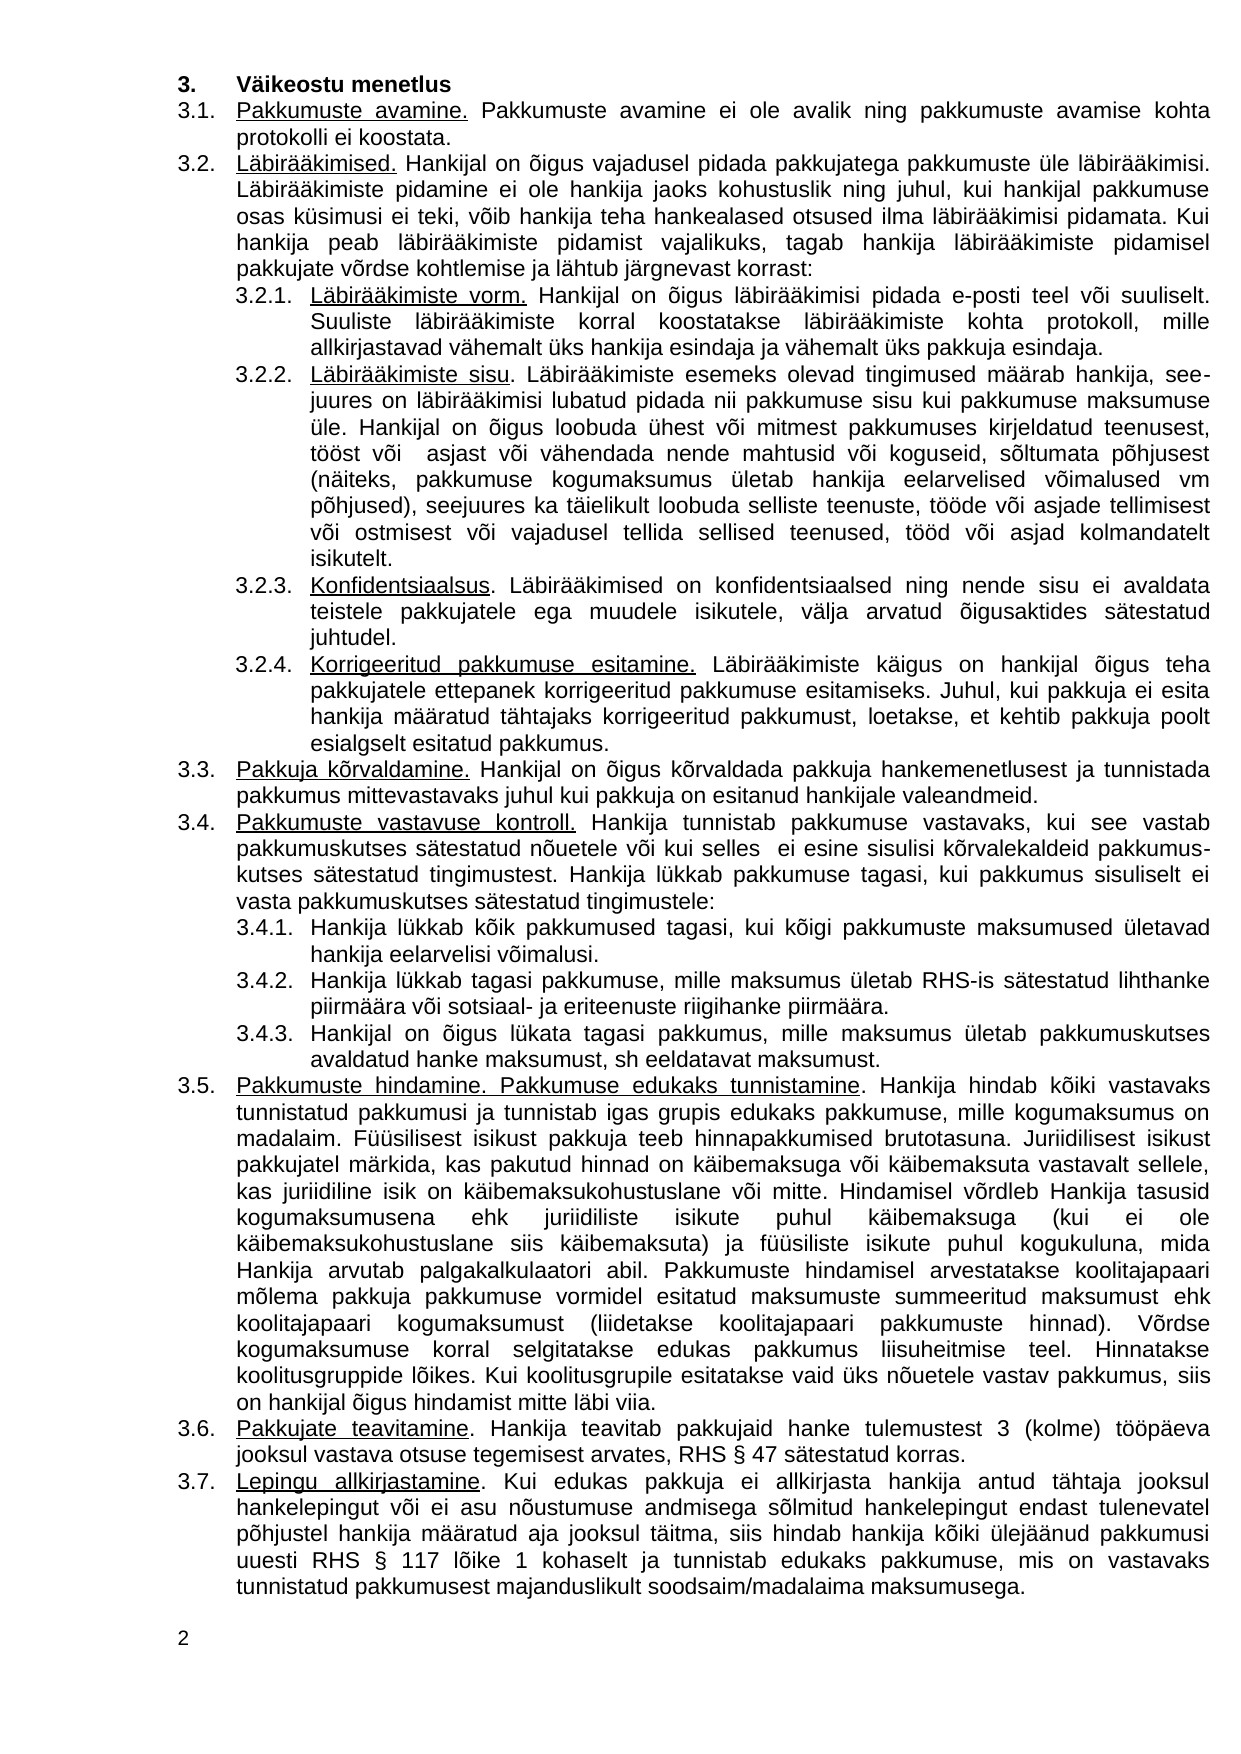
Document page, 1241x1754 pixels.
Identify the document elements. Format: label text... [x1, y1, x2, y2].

list Pakkuja kõrvaldamine. Hankijal on õigus kõrvaldada pakkuja hankemenetlusest ja tunnistada pakkumus mittevastavaks juhul kui pakkuja on esitanud hankijale valeandmeid. [177, 756, 1211, 809]
list Hankijal on õigus lükata tagasi pakkumus, mille maksumus ületab pakkumuskutses avaldatud hanke maksumust, sh eeldatavat maksumust. [177, 1019, 1152, 1072]
list Hankija lükkab kõik pakkumused tagasi, kui kõigi pakkumuste maksumused ületavad hankija eelarvelisi võimalusi. [177, 914, 1152, 967]
list Hankija lükkab tagasi pakkumuse, mille maksumus ületab RHS-is sätestatud lihthanke piirmäära või sotsiaal- ja eriteenuste riigihanke piirmäära. [177, 967, 1152, 1019]
list Läbirääkimised. Hankijal on õigus vajadusel pidada pakkujatega pakkumuste üle läbirääkimisi. Läbirääkimiste pidamine ei ole hankija jaoks kohustuslik ning juhul, kui hankijal pakkumuse osas küsimusi ei teki, võib hankija teha hankealased otsused ilma läbirääkimisi pidamata. Kui hankija peab läbirääkimiste pidamist vajalikuks, tagab hankija läbirääkimiste pidamisel pakkujate võrdse kohtlemise ja lähtub järgnevast korrast: [177, 150, 1211, 282]
list Konfidentsiaalsus. Läbirääkimised on konfidentsiaalsed ning nende sisu ei avaldata teistele pakkujatele ega muudele isikutele, välja arvatud õigusaktides sätestatud juhtudel. [235, 572, 1211, 651]
list Väikeostu menetlus [177, 71, 1211, 97]
list Pakkumuste avamine. Pakkumuste avamine ei ole avalik ning pakkumuste avamise kohta protokolli ei koostata. [177, 97, 1211, 150]
list Pakkumuste vastavuse kontroll. Hankija tunnistab pakkumuse vastavaks, kui see vastab pakkumuskutses sätestatud nõuetele või kui selles ei esine sisulisi kõrvalekaldeid pakkumuskutses sätestatud tingimustest. Hankija lükkab pakkumuse tagasi, kui pakkumus sisuliselt ei vasta pakkumuskutses sätestatud tingimustele: [177, 809, 1211, 914]
list Pakkumuste hindamine. Pakkumuse edukaks tunnistamine. Hankija hindab kõiki vastavaks tunnistatud pakkumusi ja tunnistab igas grupis edukaks pakkumuse, mille kogumaksumus on madalaim. Füüsilisest isikust pakkuja teeb hinnapakkumised brutotasuna. Juriidilisest isikust pakkujatel märkida, kas pakutud hinnad on käibemaksuga või käibemaksuta vastavalt sellele, kas juriidiline isik on käibemaksukohustuslane või mitte. Hindamisel võrdleb Hankija tasusid kogumaksumusena ehk juriidiliste isikute puhul käibemaksuga (kui ei ole käibemaksukohustuslane siis käibemaksuta) ja füüsiliste isikute puhul kogukuluna, mida Hankija arvutab palgakalkulaatori abil. Pakkumuste hindamisel arvestatakse koolitajapaari mõlema pakkuja pakkumuse vormidel esitatud maksumuste summeeritud maksumust ehk koolitajapaari kogumaksumust (liidetakse koolitajapaari pakkumuste hinnad). Võrdse kogumaksumuse korral selgitatakse edukas pakkumus liisuheitmise teel. Hinnatakse koolitusgruppide lõikes. Kui koolitusgrupile esitatakse vaid üks nõuetele vastav pakkumus, siis on hankijal õigus hindamist mitte läbi viia. [177, 1072, 1211, 1415]
list Läbirääkimiste sisu. Läbirääkimiste esemeks olevad tingimused määrab hankija, seejuures on läbirääkimisi lubatud pidada nii pakkumuse sisu kui pakkumuse maksumuse üle. Hankijal on õigus loobuda ühest või mitmest pakkumuses kirjeldatud teenusest, tööst või asjast või vähendada nende mahtusid või koguseid, sõltumata põhjusest (näiteks, pakkumuse kogumaksumus ületab hankija eelarvelised võimalused vm põhjused), seejuures ka täielikult loobuda selliste teenuste, tööde või asjade tellimisest või ostmisest või vajadusel tellida sellised teenused, tööd või asjad kolmandatelt isikutelt. [235, 361, 1211, 572]
list Läbirääkimiste vorm. Hankijal on õigus läbirääkimisi pidada e-posti teel või suuliselt. Suuliste läbirääkimiste korral koostatakse läbirääkimiste kohta protokoll, mille allkirjastavad vähemalt üks hankija esindaja ja vähemalt üks pakkuja esindaja. [235, 282, 1211, 361]
list Korrigeeritud pakkumuse esitamine. Läbirääkimiste käigus on hankijal õigus teha pakkujatele ettepanek korrigeeritud pakkumuse esitamiseks. Juhul, kui pakkuja ei esita hankija määratud tähtajaks korrigeeritud pakkumust, loetakse, et kehtib pakkuja poolt esialgselt esitatud pakkumus. [235, 651, 1211, 756]
list Lepingu allkirjastamine. Kui edukas pakkuja ei allkirjasta hankija antud tähtaja jooksul hankelepingut või ei asu nõustumuse andmisega sõlmitud hankelepingut endast tulenevatel põhjustel hankija määratud aja jooksul täitma, siis hindab hankija kõiki ülejäänud pakkumusi uuesti RHS § 117 lõike 1 kohaselt ja tunnistab edukaks pakkumuse, mis on vastavaks tunnistatud pakkumusest majanduslikult soodsaim/madalaima maksumusega. [177, 1468, 1211, 1599]
list Pakkujate teavitamine. Hankija teavitab pakkujaid hanke tulemustest 3 (kolme) tööpäeva jooksul vastava otsuse tegemisest arvates, RHS § 47 sätestatud korras. [177, 1415, 1211, 1468]
